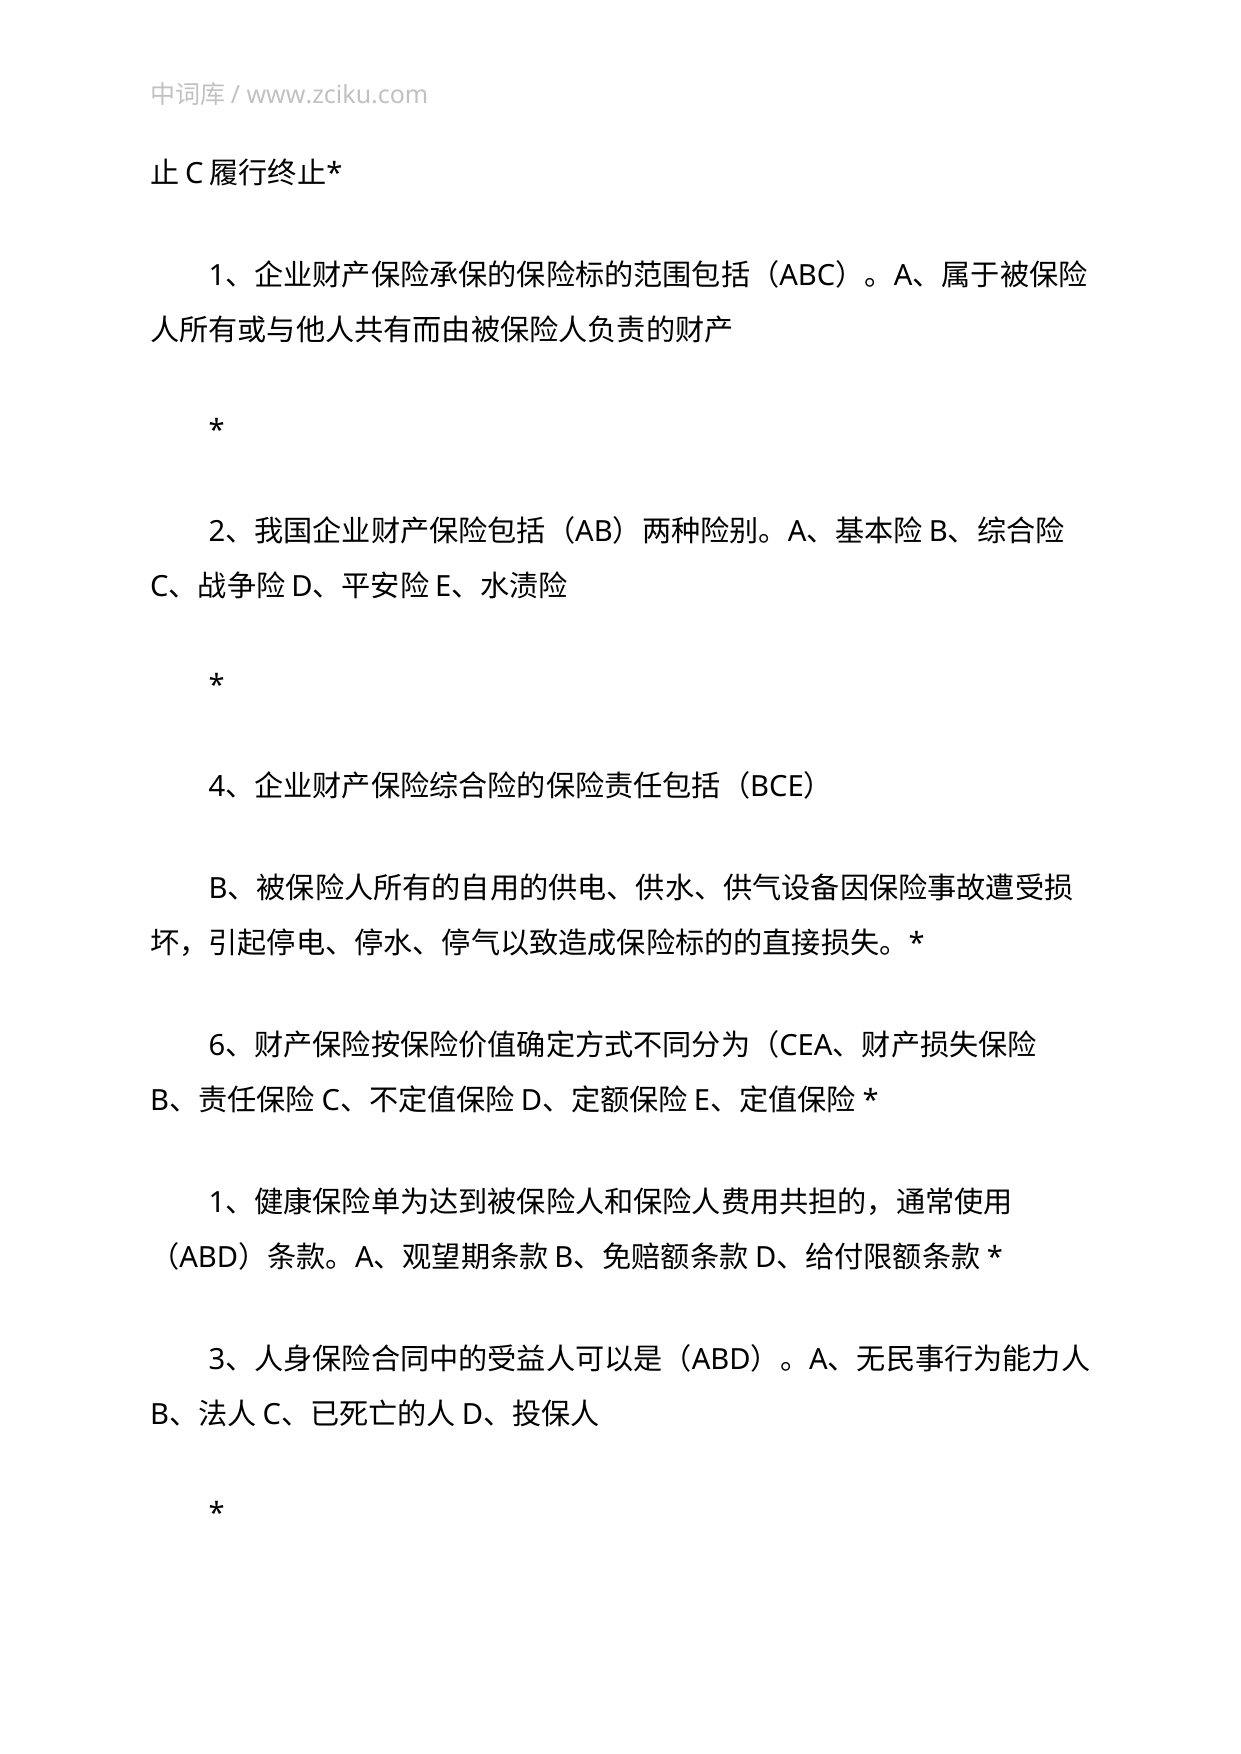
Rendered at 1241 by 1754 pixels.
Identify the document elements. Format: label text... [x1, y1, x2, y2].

text * [150, 409, 1090, 448]
text 2、我国企业财产保险包括（AB）两种险别。A、基本险B、综合险C、战争险D、平安险E、水渍险 [150, 507, 1090, 604]
text B、被保险人所有的自用的供电、供水、供气设备因保险事故遭受损坏，引起停电、停水、停气以致造成保险标的的直接损失。* [150, 864, 1090, 962]
text 3、人身保险合同中的受益人可以是（ABD）。A、无民事行为能力人B、法人C、已死亡的人D、投保人 [150, 1336, 1090, 1433]
text * [150, 1492, 1090, 1532]
text 1、健康保险单为达到被保险人和保险人费用共担的，通常使用（ABD）条款。A、观望期条款B、免赔额条款 D、给付限额条款 * [150, 1178, 1090, 1276]
text 4、企业财产保险综合险的保险责任包括（BCE） [150, 763, 1090, 805]
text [150, 150, 1090, 192]
text 6、财产保险按保险价值确定方式不同分为（CEA、财产损失保险B、责任保险 C、不定值保险D、定额保险E、定值保险 * [150, 1022, 1090, 1119]
text * [150, 664, 1090, 704]
text 1、企业财产保险承保的保险标的范围包括（ABC）。A、属于被保险人所有或与他人共有而由被保险人负责的财产 [150, 252, 1090, 349]
